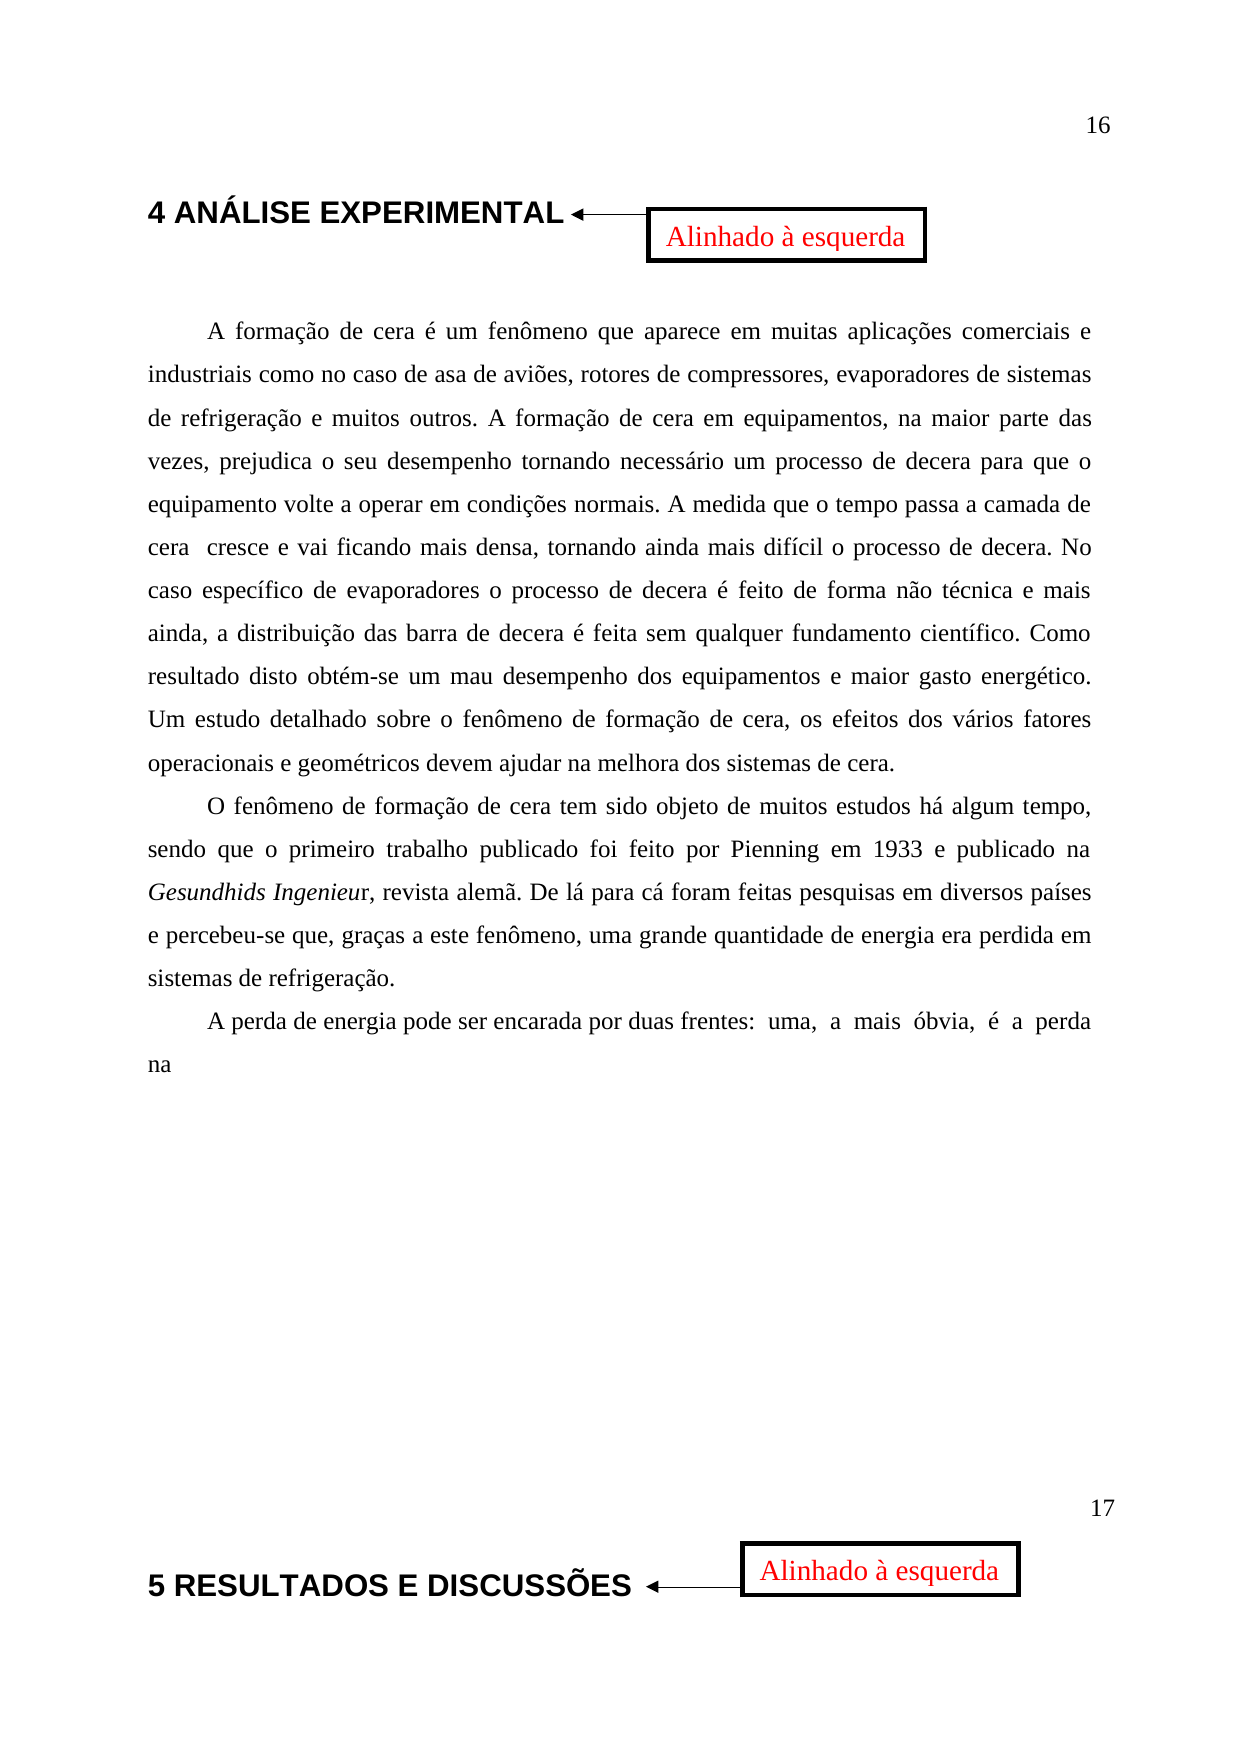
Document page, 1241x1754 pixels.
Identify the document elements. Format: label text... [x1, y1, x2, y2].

text A perda de energia pode ser encarada por duas frentes: uma, a mais óbvia, é a perda na [148, 1006, 1092, 1078]
subtitle 5 RESULTADOS E DISCUSSÕES [148, 1567, 1092, 1603]
text O fenômeno de formação de cera tem sido objeto de muitos estudos há algum tempo, sendo que o primeiro trabalho publicado foi feito por Pienning em 1933 e publicado na Gesundhids Ingenieur, revista alemã. De lá para cá foram feitas pesquisas em diversos países e percebeu-se que, graças a este fenômeno, uma grande quantidade de energia era perdida em sistemas de refrigeração. [148, 791, 1092, 992]
text A formação de cera é um fenômeno que aparece em muitas aplicações comerciais e industriais como no caso de asa de aviões, rotores de compressores, evaporadores de sistemas de refrigeração e muitos outros. A formação de cera em equipamentos, na maior parte das vezes, prejudica o seu desempenho tornando necessário um processo de decera para que o equipamento volte a operar em condições normais. A medida que o tempo passa a camada de cera cresce e vai ficando mais densa, tornando ainda mais difícil o processo de decera. No caso específico de evaporadores o processo de decera é feito de forma não técnica e mais ainda, a distribuição das barra de decera é feita sem qualquer fundamento científico. Como resultado disto obtém-se um mau desempenho dos equipamentos e maior gasto energético. Um estudo detalhado sobre o fenômeno de formação de cera, os efeitos dos vários fatores operacionais e geométricos devem ajudar na melhora dos sistemas de cera. [148, 316, 1092, 776]
